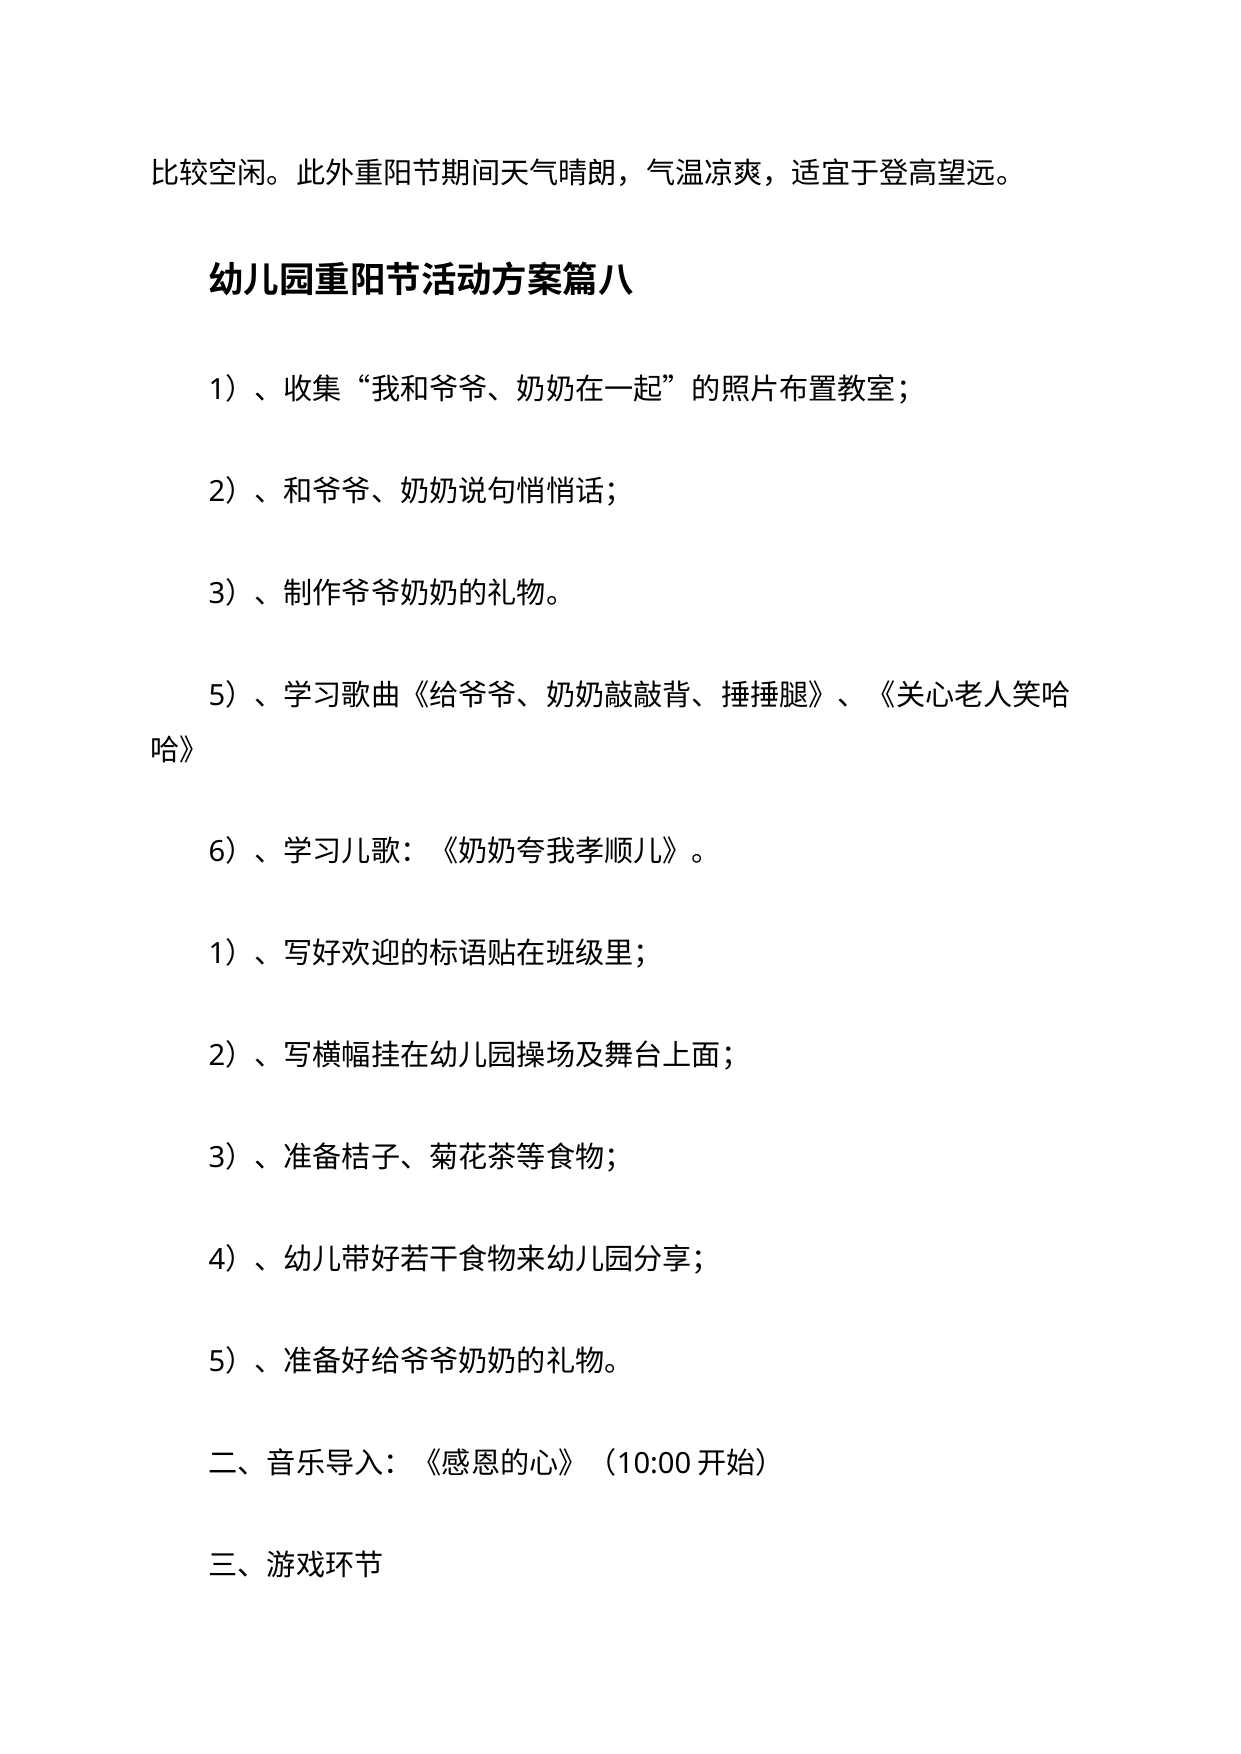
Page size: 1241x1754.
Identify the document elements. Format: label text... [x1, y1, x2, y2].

text 三、游戏环节 [150, 1542, 1090, 1584]
text 幼儿园重阳节活动方案篇八 [150, 252, 1090, 303]
text 4）、幼儿带好若干食物来幼儿园分享； [150, 1236, 1090, 1278]
text 3）、制作爷爷奶奶的礼物。 [150, 569, 1090, 612]
text 1）、写好欢迎的标语贴在班级里； [150, 930, 1090, 972]
text 5）、准备好给爷爷奶奶的礼物。 [150, 1338, 1090, 1380]
text 6）、学习儿歌：《奶奶夸我孝顺儿》。 [150, 828, 1090, 870]
text 5）、学习歌曲《给爷爷、奶奶敲敲背、捶捶腿》、《关心老人笑哈哈》 [150, 671, 1090, 768]
text 1）、收集“我和爷爷、奶奶在一起”的照片布置教室； [150, 365, 1090, 408]
text 3）、准备桔子、菊花茶等食物； [150, 1134, 1090, 1176]
text 2）、和爷爷、奶奶说句悄悄话； [150, 467, 1090, 509]
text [150, 150, 1090, 192]
text 2）、写横幅挂在幼儿园操场及舞台上面； [150, 1032, 1090, 1074]
text 二、音乐导入：《感恩的心》（10:00开始） [150, 1440, 1090, 1482]
